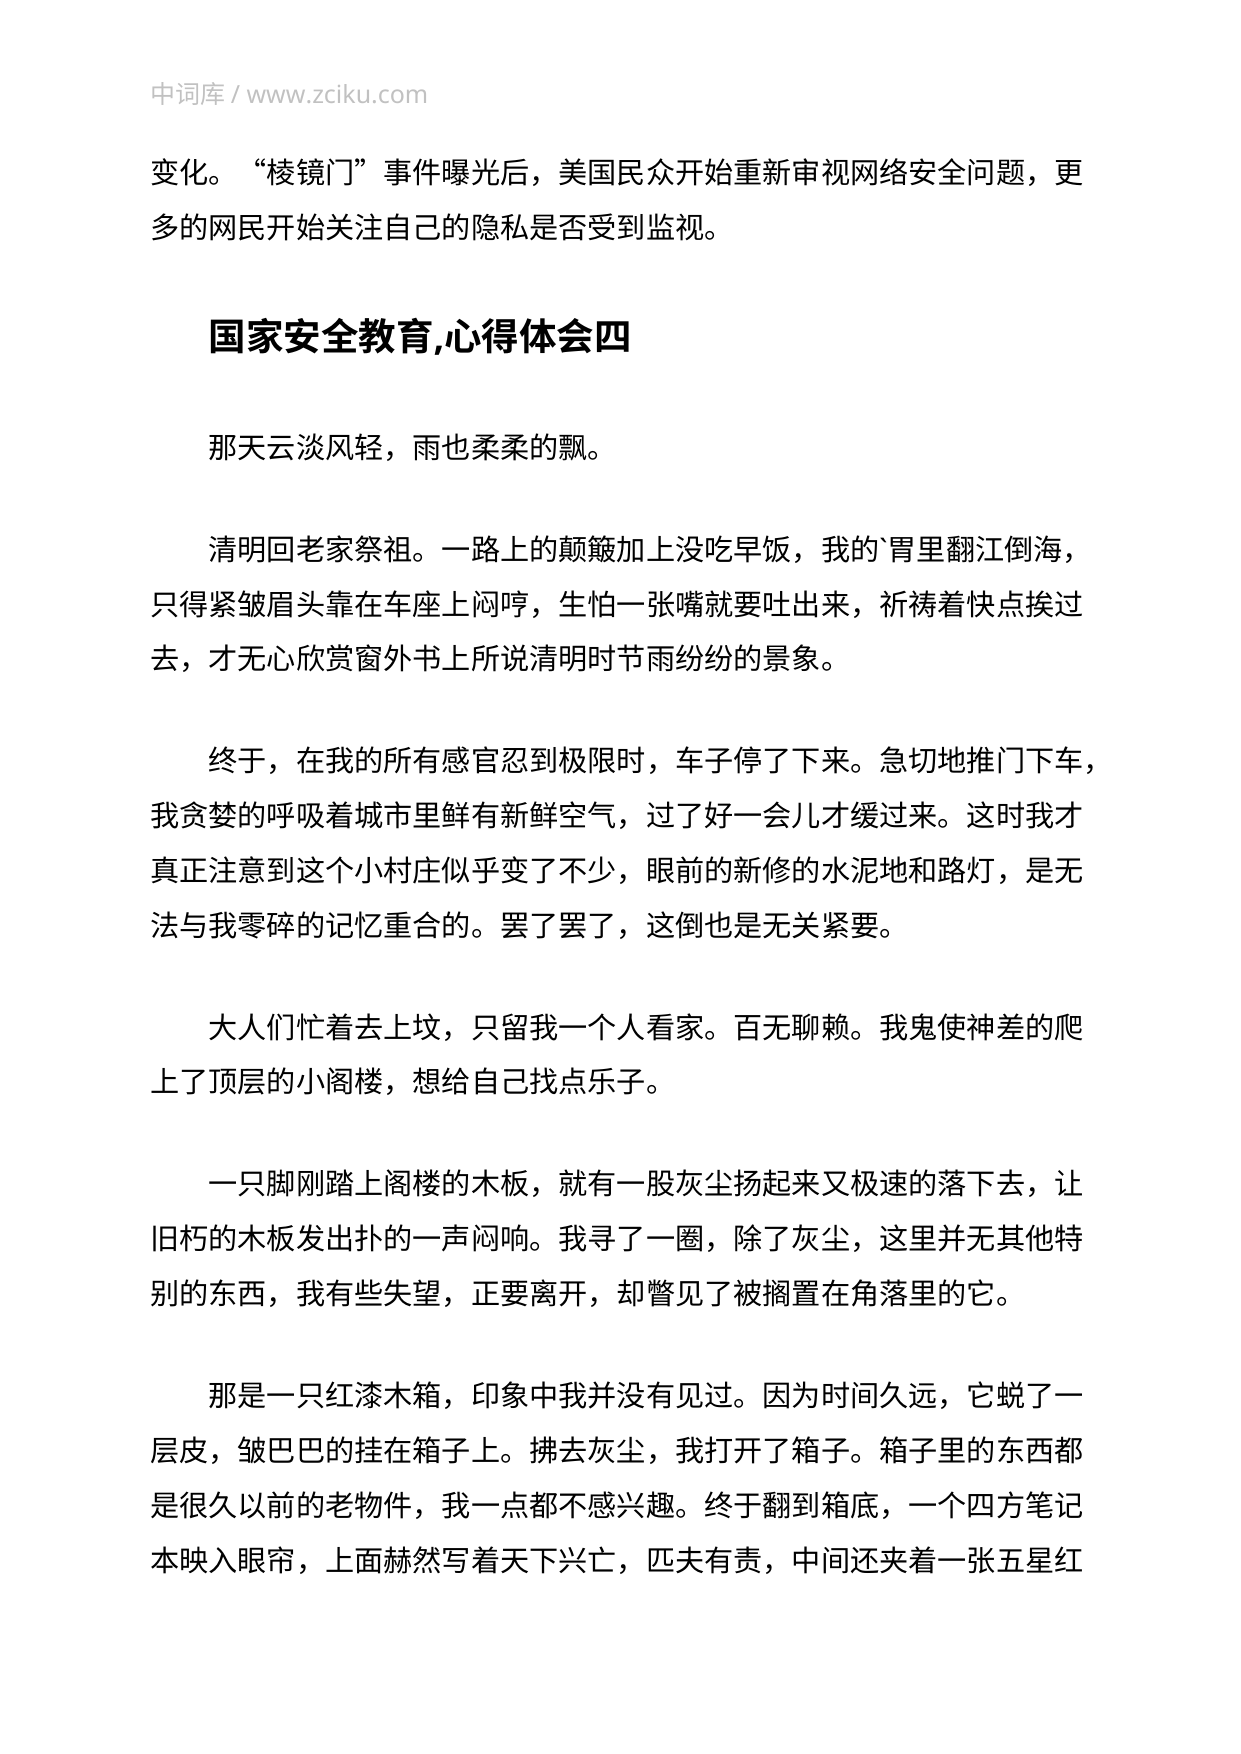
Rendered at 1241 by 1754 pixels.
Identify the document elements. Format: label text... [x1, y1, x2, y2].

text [150, 1372, 1090, 1579]
text 那天云淡风轻，雨也柔柔的飘。 [150, 424, 1090, 467]
text 国家安全教育,心得体会四 [150, 307, 1090, 361]
text 清明回老家祭祖。一路上的颠簸加上没吃早饭，我的`胃里翻江倒海，只得紧皱眉头靠在车座上闷哼，生怕一张嘴就要吐出来，祈祷着快点挨过去，才无心欣赏窗外书上所说清明时节雨纷纷的景象。 [150, 526, 1090, 678]
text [150, 150, 1090, 247]
text 终于，在我的所有感官忍到极限时，车子停了下来。急切地推门下车，我贪婪的呼吸着城市里鲜有新鲜空气，过了好一会儿才缓过来。这时我才真正注意到这个小村庄似乎变了不少，眼前的新修的水泥地和路灯，是无法与我零碎的记忆重合的。罢了罢了，这倒也是无关紧要。 [150, 738, 1090, 945]
text 大人们忙着去上坟，只留我一个人看家。百无聊赖。我鬼使神差的爬上了顶层的小阁楼，想给自己找点乐子。 [150, 1004, 1090, 1101]
text 一只脚刚踏上阁楼的木板，就有一股灰尘扬起来又极速的落下去，让旧朽的木板发出扑的一声闷响。我寻了一圈，除了灰尘，这里并无其他特别的东西，我有些失望，正要离开，却瞥见了被搁置在角落里的它。 [150, 1161, 1090, 1313]
